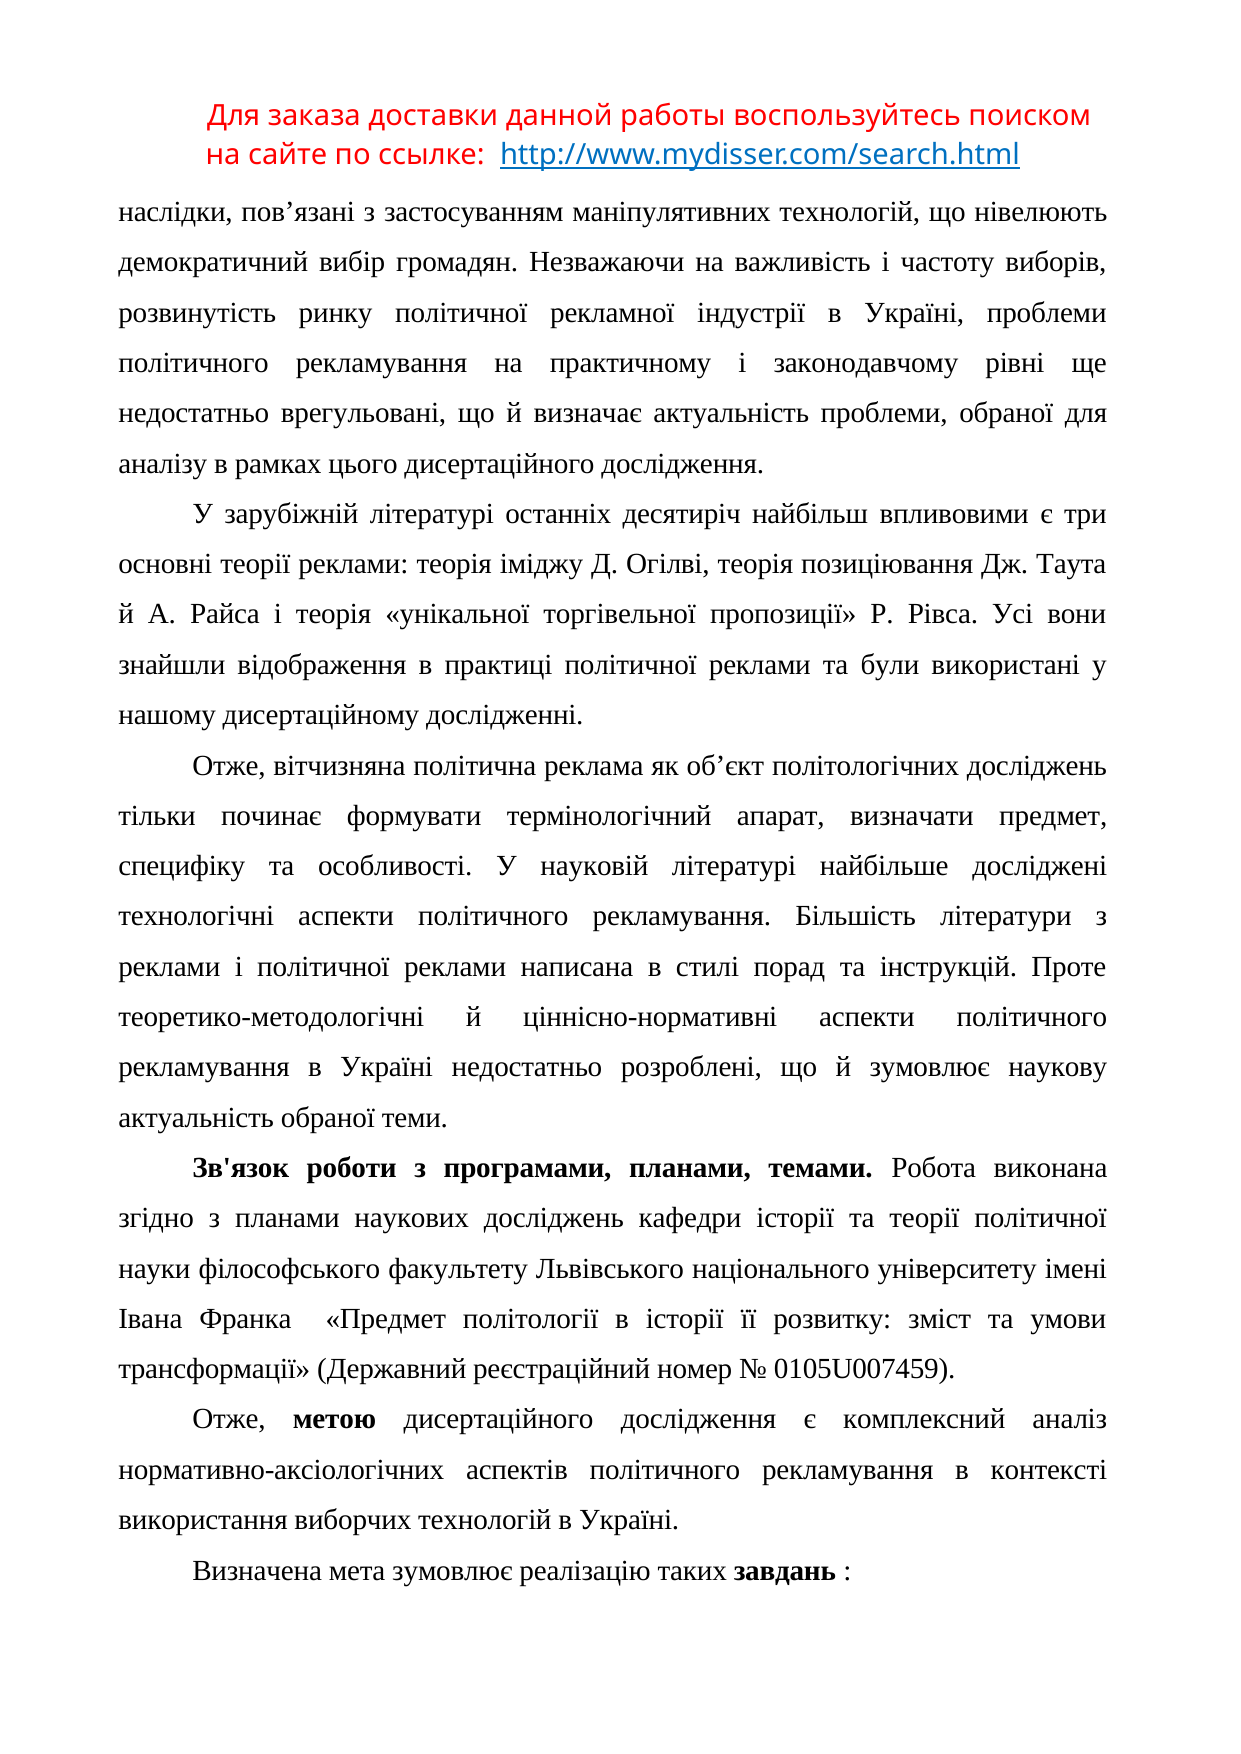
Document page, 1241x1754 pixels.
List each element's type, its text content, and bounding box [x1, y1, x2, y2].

text Визначена мета зумовлює реалізацію таких завдань : [118, 1553, 1107, 1586]
text Зв'язок роботи з програмами, планами, темами. Робота виконана згідно з планами наукових досліджень кафедри історії та теорії політичної науки філософського факультету Львівського національного університету імені Івана Франка «Предмет політології в історії її розвитку: зміст та умови трансформації» (Державний реєстраційний номер № 0105U007459). [118, 1150, 1107, 1385]
text Отже, метою дисертаційного дослідження є комплексний аналіз нормативно-аксіологічних аспектів політичного рекламування в контексті використання виборчих технологій в Україні. [118, 1402, 1107, 1536]
text Отже, вітчизняна політична реклама як об’єкт політологічних досліджень тільки починає формувати термінологічний апарат, визначати предмет, специфіку та особливості. У науковій літературі найбільше досліджені технологічні аспекти політичного рекламування. Більшість літератури з реклами і політичної реклами написана в стилі порад та інструкцій. Проте теоретико-методологічні й ціннісно-нормативні аспекти політичного рекламування в Україні недостатньо розроблені, що й зумовлює наукову актуальність обраної теми. [118, 748, 1107, 1133]
text У зарубіжній літературі останніх десятиріч найбільш впливовими є три основні теорії реклами: теорія іміджу Д. Огілві, теорія позиціювання Дж. Таута й А. Райса і теорія «унікальної торгівельної пропозиції» Р. Рівса. Усі вони знайшли відображення в практиці політичної реклами та були використані у нашому дисертаційному дослідженні. [118, 496, 1107, 731]
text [118, 194, 1107, 479]
